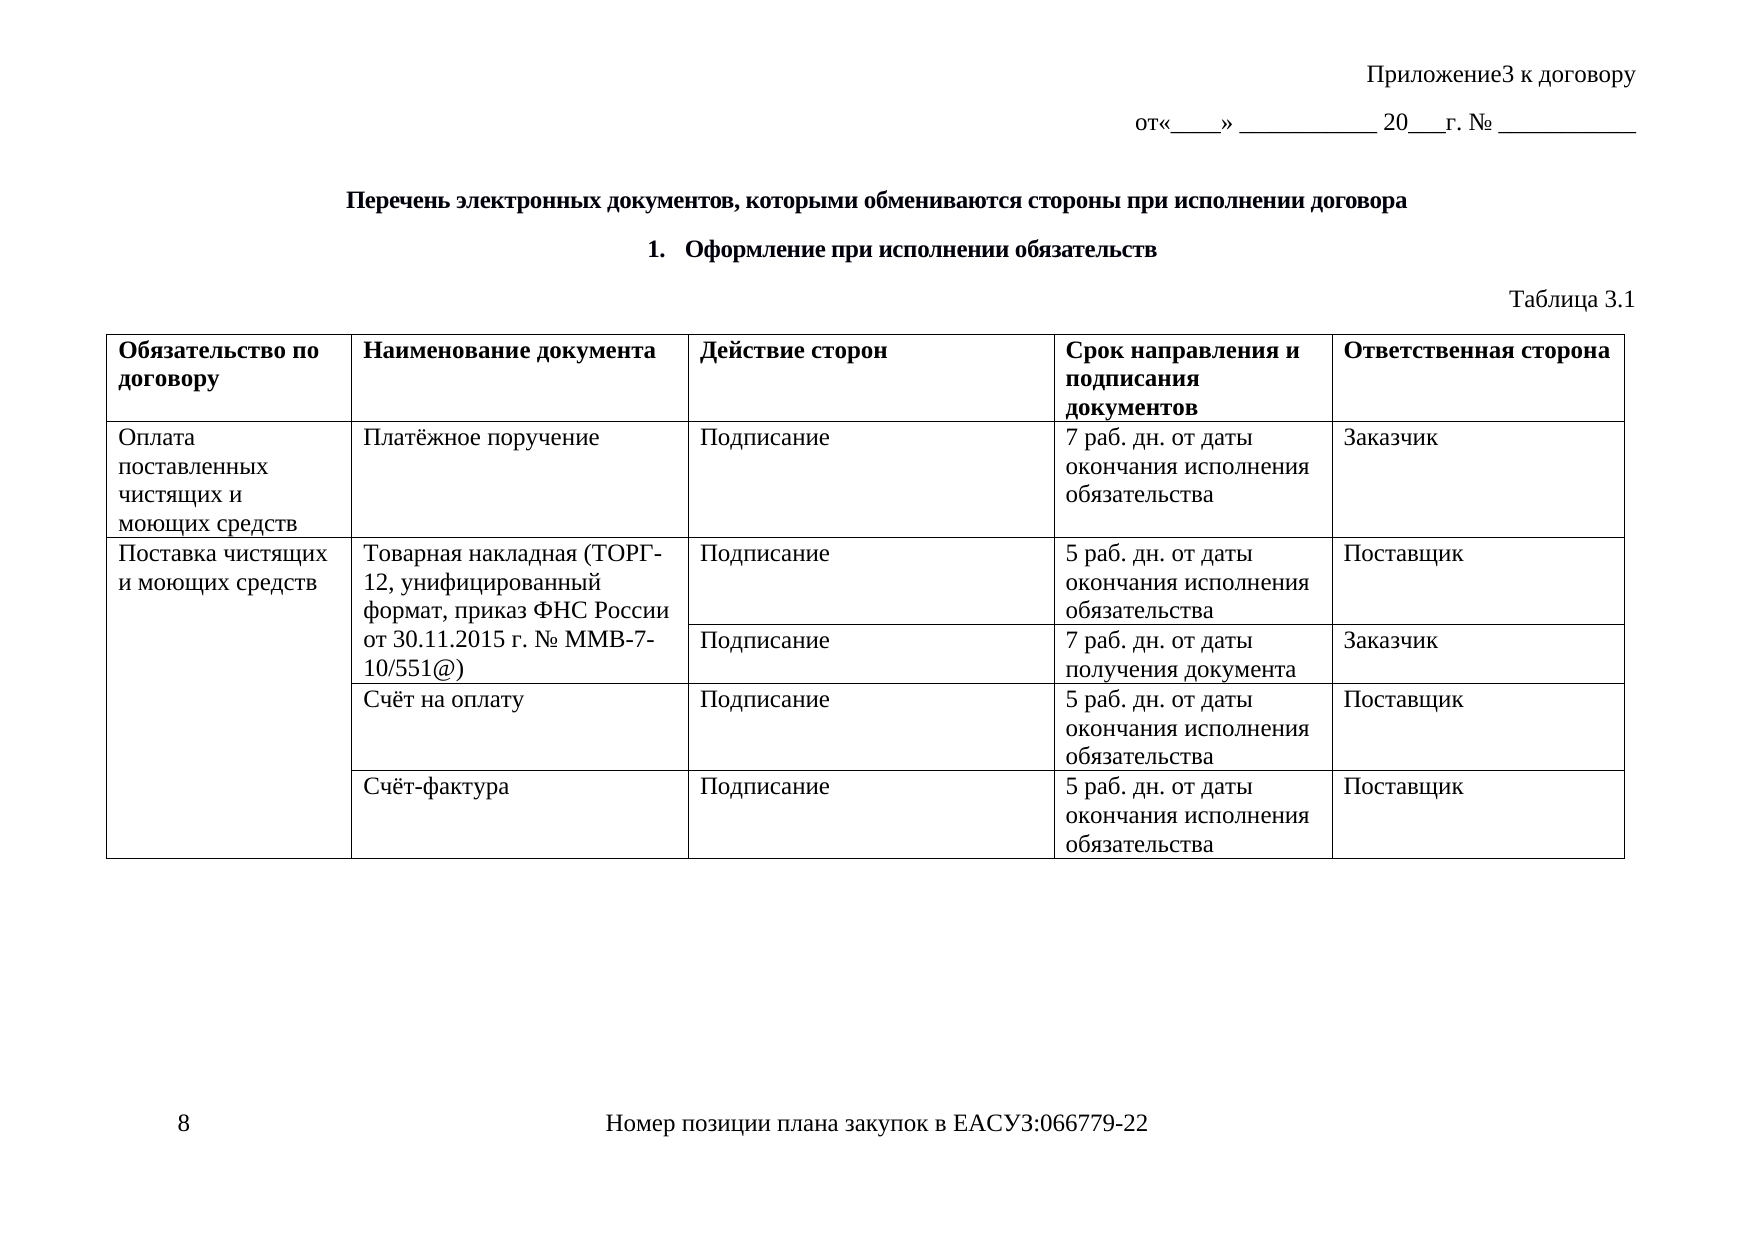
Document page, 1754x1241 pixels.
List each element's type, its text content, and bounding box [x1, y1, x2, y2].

table_cell Заказчик [1333, 422, 1624, 537]
subtitle Перечень электронных документов, которыми обмениваются стороны при исполнении договора [118, 185, 1636, 214]
table_cell Товарная накладная (ТОРГ-12, унифицированный формат, приказ ФНС России от 30.11.2015 г. № ММВ-7-10/551@) [352, 538, 688, 683]
table_header Срок направления и подписания документов [1055, 335, 1332, 421]
table_cell Поставщик [1333, 684, 1624, 770]
table_cell Подписание [689, 684, 1054, 770]
table_cell Поставщик [1333, 538, 1624, 624]
table_cell Подписание [689, 538, 1054, 624]
table_cell Подписание [689, 625, 1054, 683]
table_cell Платёжное поручение [352, 422, 688, 537]
table_cell Заказчик [1333, 625, 1624, 683]
table_header Ответственная сторона [1333, 335, 1624, 421]
table_cell 5 раб. дн. от даты окончания исполнения обязательства [1055, 684, 1332, 770]
table_header Обязательство по договору [107, 335, 351, 421]
text Приложение3 к договору [118, 59, 1636, 88]
table_cell 5 раб. дн. от даты окончания исполнения обязательства [1055, 771, 1332, 857]
text от«____» ___________ 20___г. № ___________ [118, 107, 1636, 135]
text Таблица 3.1 [118, 284, 1636, 313]
table_cell 7 раб. дн. от даты получения документа [1055, 625, 1332, 683]
table_cell Поставщик [1333, 771, 1624, 857]
table_cell 5 раб. дн. от даты окончания исполнения обязательства [1055, 538, 1332, 624]
subtitle Оформление при исполнении обязательств [169, 234, 1636, 263]
table_cell Подписание [689, 771, 1054, 857]
table_header Действие сторон [689, 335, 1054, 421]
table_header Наименование документа [352, 335, 688, 421]
table_cell Подписание [689, 422, 1054, 537]
table_cell 7 раб. дн. от даты окончания исполнения обязательства [1055, 422, 1332, 537]
table_cell Счёт-фактура [352, 771, 688, 857]
table_cell Поставка чистящих и моющих средств [107, 538, 351, 857]
table_cell Оплата поставленных чистящих и моющих средств [107, 422, 351, 537]
table_cell Счёт на оплату [352, 684, 688, 770]
